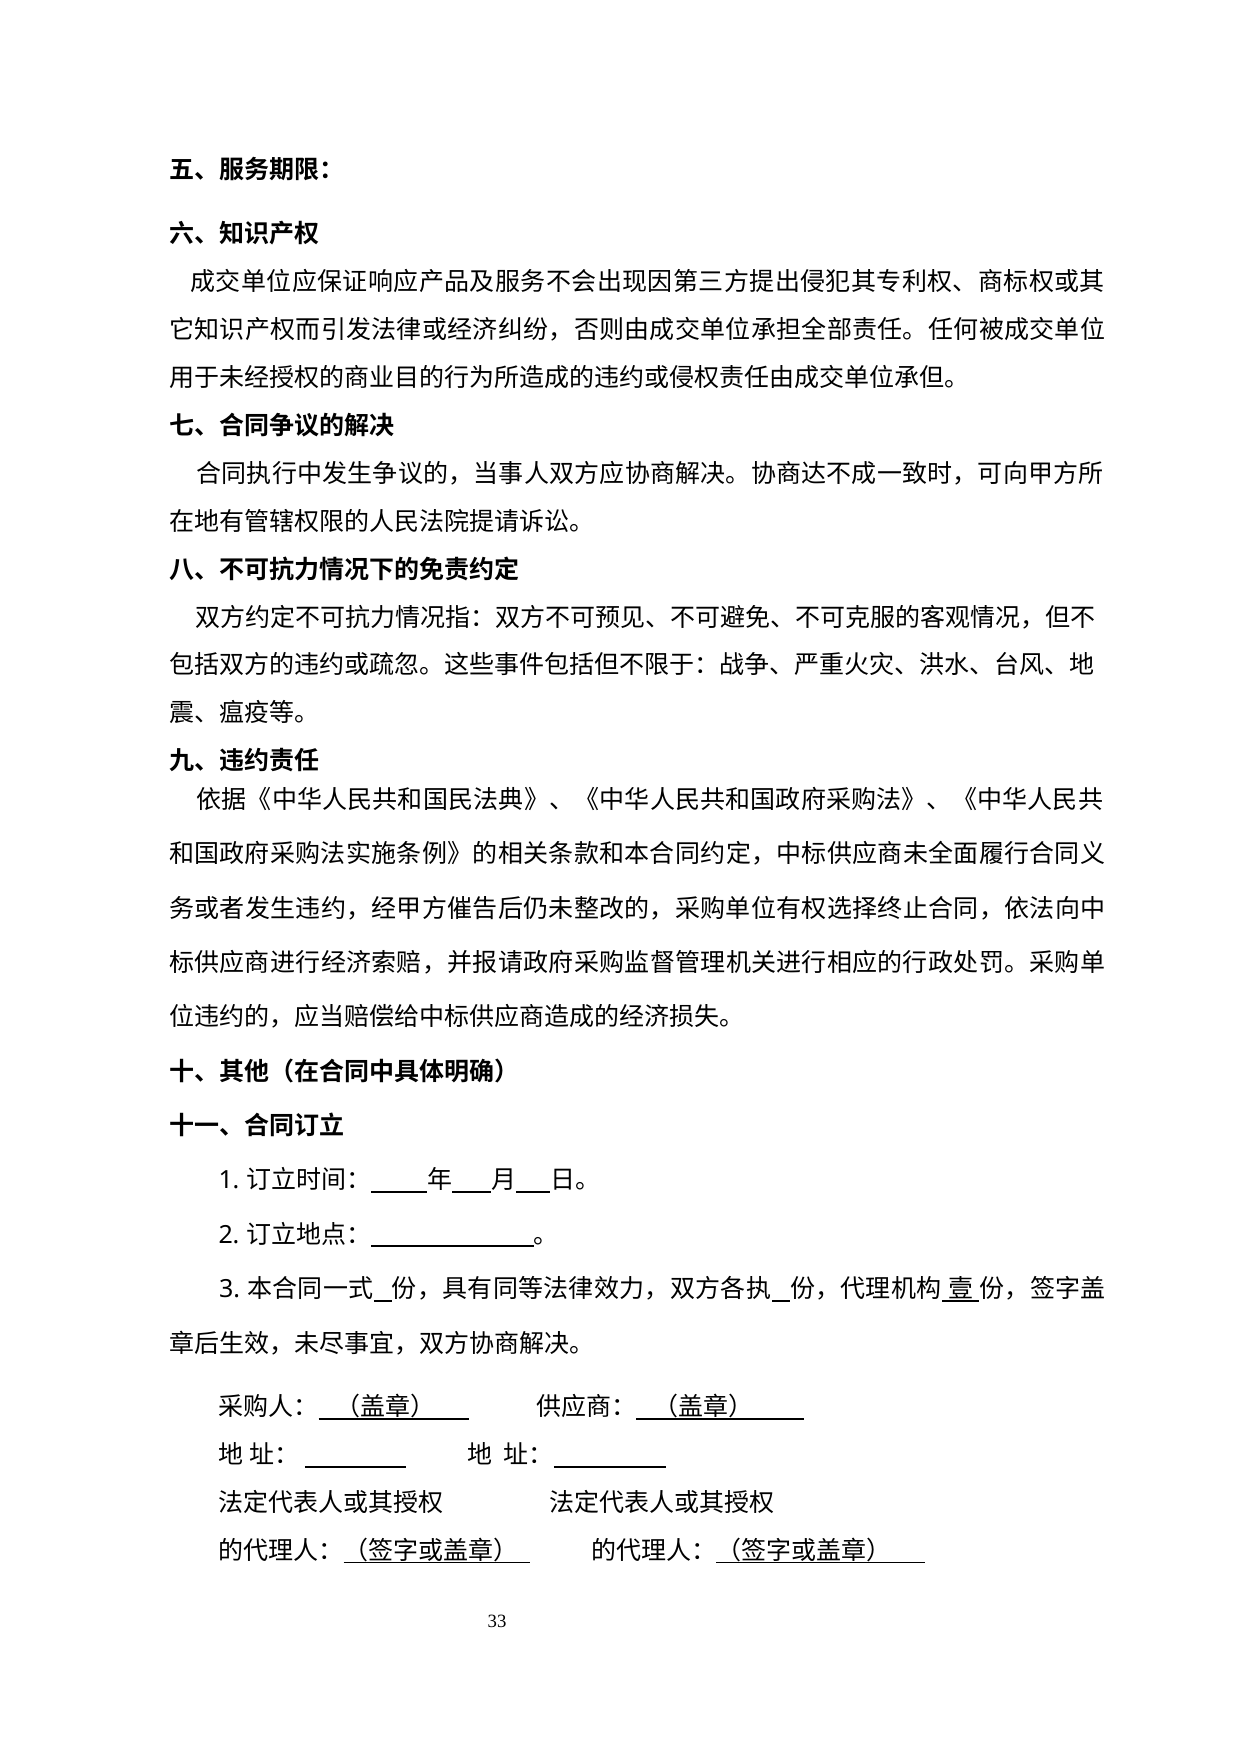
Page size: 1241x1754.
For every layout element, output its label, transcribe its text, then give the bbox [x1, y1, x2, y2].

text 九、违约责任 [169, 731, 1106, 779]
text 成交单位应保证响应产品及服务不会出现因第三方提出侵犯其专利权、商标权或其它知识产权而引发法律或经济纠纷，否则由成交单位承担全部责任。任何被成交单位用于未经授权的商业目的行为所造成的违约或侵权责任由成交单位承但。 [169, 252, 1106, 396]
text 1. 订立时间： 年 月 日。 [169, 1160, 1106, 1196]
text 五、服务期限： [169, 150, 1106, 186]
text 法定代表人或其授权 法定代表人或其授权 [169, 1473, 1106, 1521]
text 3. 本合同一式 份，具有同等法律效力，双方各执 份，代理机构 壹 份，签字盖章后生效，未尽事宜，双方协商解决。 [169, 1269, 1106, 1359]
text 双方约定不可抗力情况指：双方不可预见、不可避免、不可克服的客观情况，但不包括双方的违约或疏忽。这些事件包括但不限于：战争、严重火灾、洪水、台风、地震、瘟疫等。 [169, 588, 1106, 731]
text 八、不可抗力情况下的免责约定 [169, 540, 1106, 588]
text 七、合同争议的解决 [169, 396, 1106, 444]
text 采购人： （盖章） 供应商： （盖章） [169, 1377, 1106, 1425]
text 十一、合同订立 [169, 1106, 1106, 1142]
text 地 址： 地 址： [169, 1425, 1106, 1473]
text 依据《中华人民共和国民法典》、《中华人民共和国政府采购法》、《中华人民共和国政府采购法实施条例》的相关条款和本合同约定，中标供应商未全面履行合同义务或者发生违约，经甲方催告后仍未整改的，采购单位有权选择终止合同，依法向中标供应商进行经济索赔，并报请政府采购监督管理机关进行相应的行政处罚。采购单位违约的，应当赔偿给中标供应商造成的经济损失。 [169, 779, 1106, 1033]
text 2. 订立地点： 。 [169, 1214, 1106, 1251]
text 十、其他（在合同中具体明确） [169, 1051, 1106, 1087]
text 六、知识产权 [169, 204, 1106, 252]
text 合同执行中发生争议的，当事人双方应协商解决。协商达不成一致时，可向甲方所在地有管辖权限的人民法院提请诉讼。 [169, 444, 1106, 540]
text 的代理人：（签字或盖章） 的代理人：（签字或盖章） [169, 1521, 1106, 1569]
